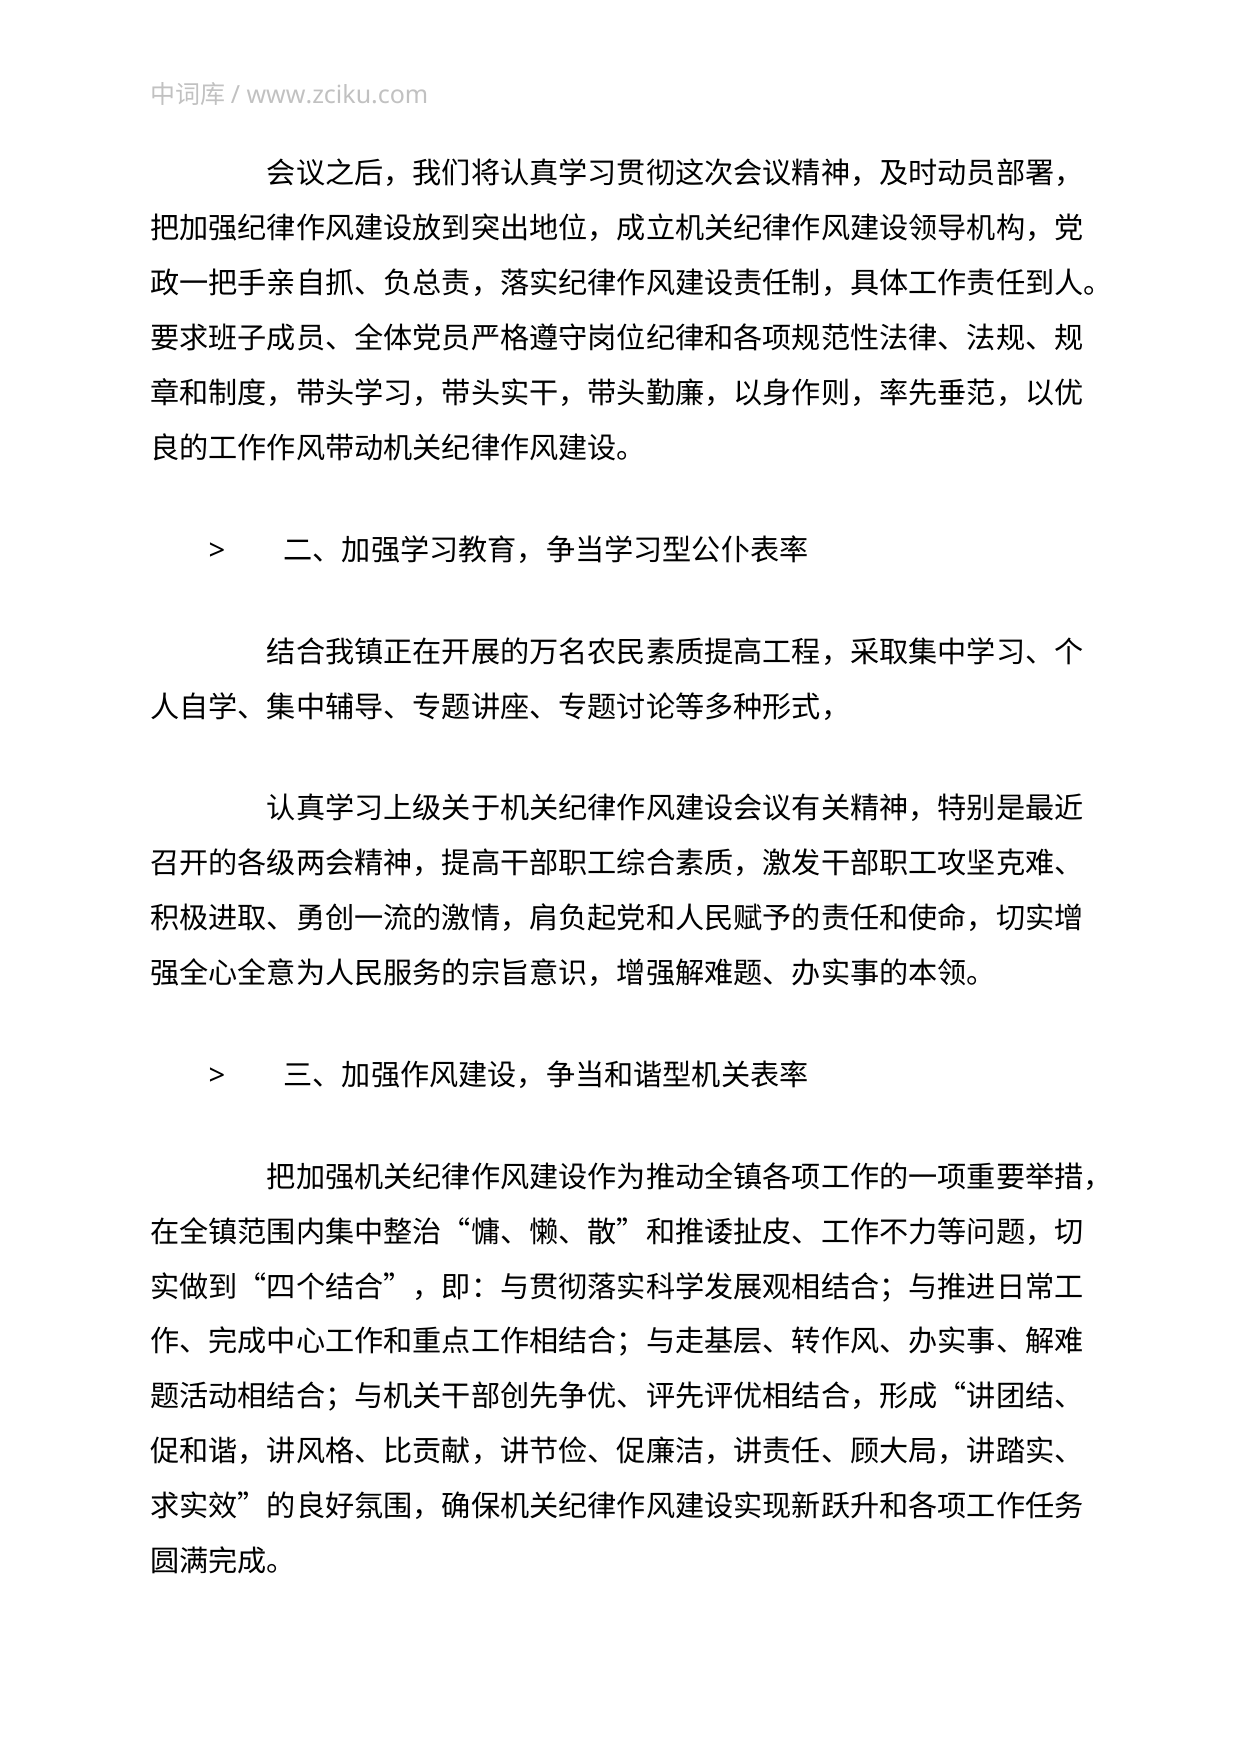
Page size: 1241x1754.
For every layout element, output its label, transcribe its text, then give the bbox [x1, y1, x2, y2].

text 会议之后，我们将认真学习贯彻这次会议精神，及时动员部署，把加强纪律作风建设放到突出地位，成立机关纪律作风建设领导机构，党政一把手亲自抓、负总责，落实纪律作风建设责任制，具体工作责任到人。要求班子成员、全体党员严格遵守岗位纪律和各项规范性法律、法规、规章和制度，带头学习，带头实干，带头勤廉，以身作则，率先垂范，以优良的工作作风带动机关纪律作风建设。 [150, 150, 1090, 467]
text 把加强机关纪律作风建设作为推动全镇各项工作的一项重要举措，在全镇范围内集中整治“慵、懒、散”和推诿扯皮、工作不力等问题，切实做到“四个结合”，即：与贯彻落实科学发展观相结合；与推进日常工作、完成中心工作和重点工作相结合；与走基层、转作风、办实事、解难题活动相结合；与机关干部创先争优、评先评优相结合，形成“讲团结、促和谐，讲风格、比贡献，讲节俭、促廉洁，讲责任、顾大局，讲踏实、求实效”的良好氛围，确保机关纪律作风建设实现新跃升和各项工作任务圆满完成。 [150, 1153, 1090, 1580]
text > 二、加强学习教育，争当学习型公仆表率 [150, 526, 1090, 569]
text 结合我镇正在开展的万名农民素质提高工程，采取集中学习、个人自学、集中辅导、专题讲座、专题讨论等多种形式， [150, 628, 1090, 725]
text 认真学习上级关于机关纪律作风建设会议有关精神，特别是最近召开的各级两会精神，提高干部职工综合素质，激发干部职工攻坚克难、积极进取、勇创一流的激情，肩负起党和人民赋予的责任和使命，切实增强全心全意为人民服务的宗旨意识，增强解难题、办实事的本领。 [150, 785, 1090, 992]
text > 三、加强作风建设，争当和谐型机关表率 [150, 1051, 1090, 1094]
